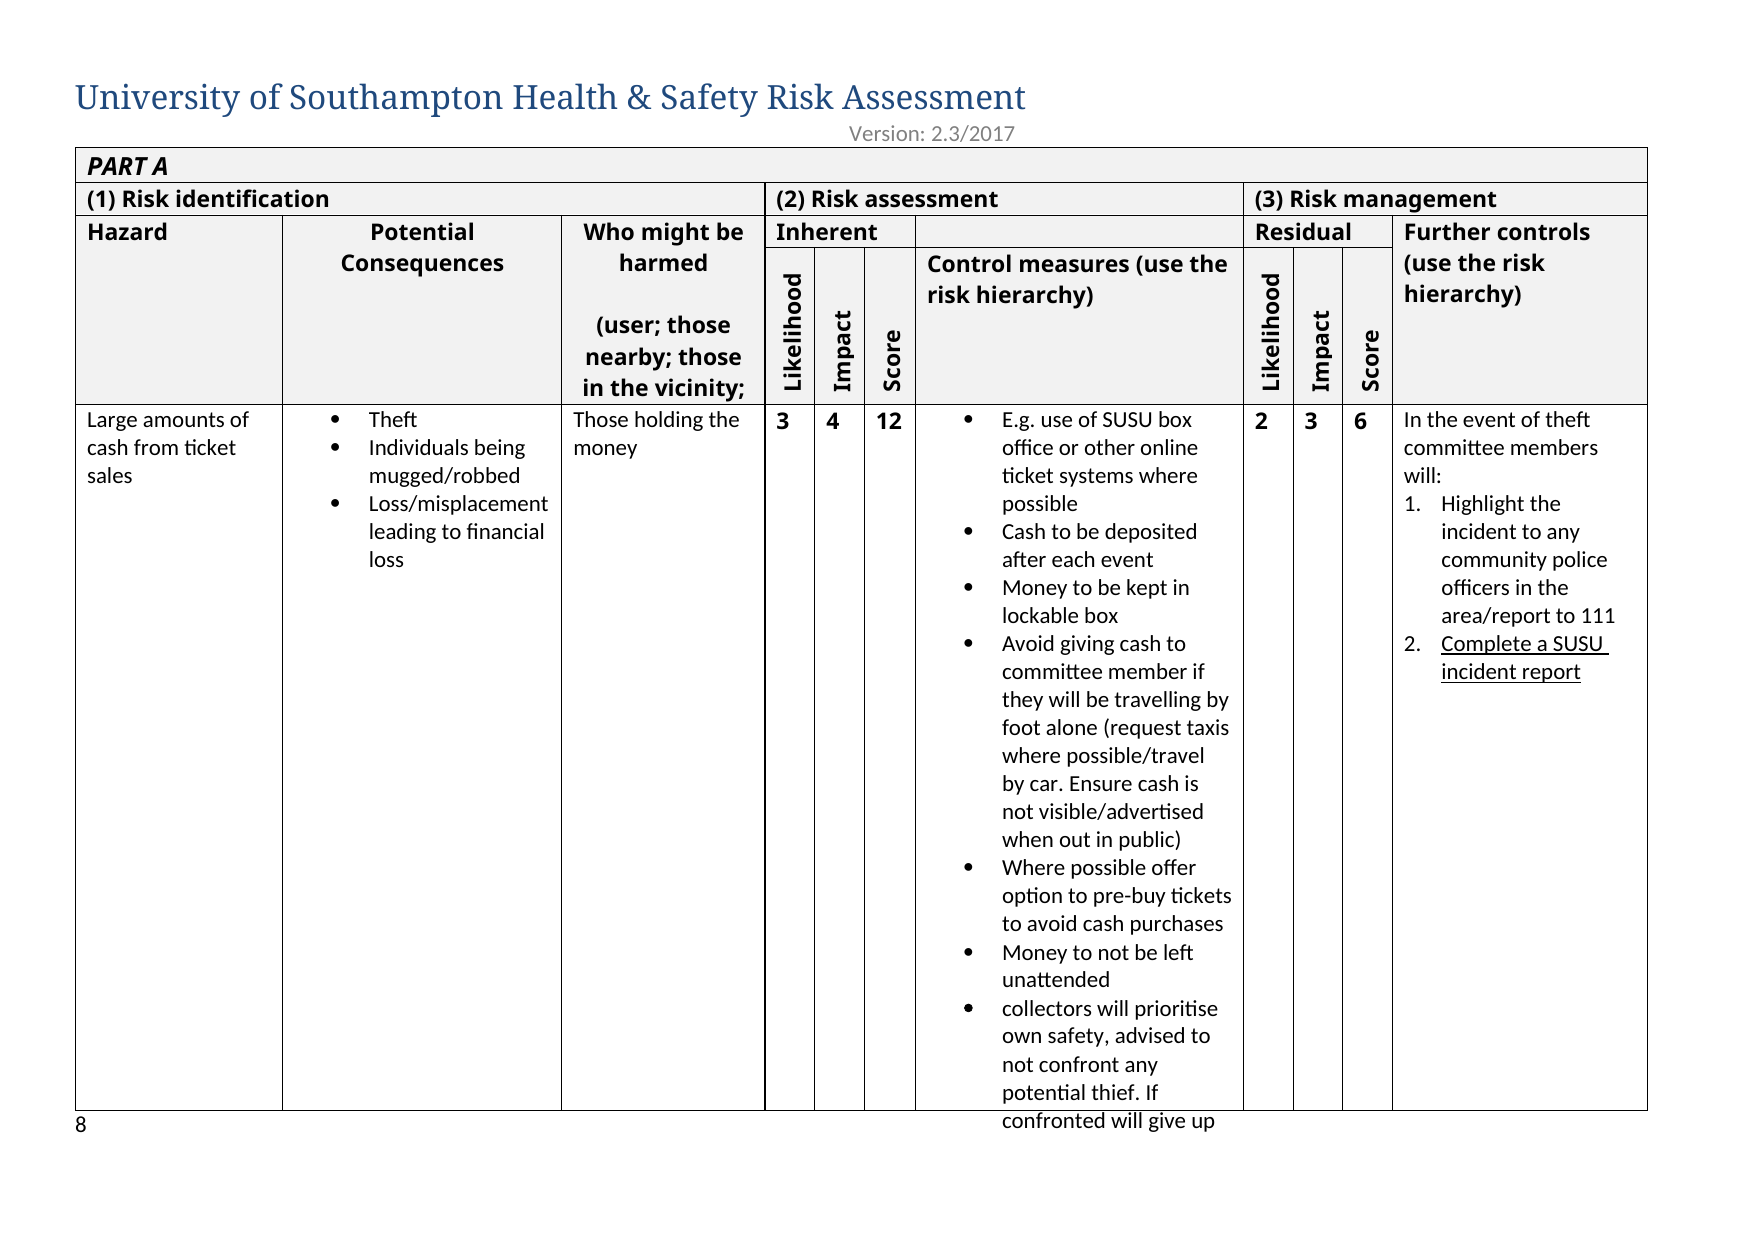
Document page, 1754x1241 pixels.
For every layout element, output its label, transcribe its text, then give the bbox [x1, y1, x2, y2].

table_cell 2 [1244, 405, 1293, 1110]
table_cell Residual [1244, 216, 1392, 247]
table_cell Score [1343, 248, 1392, 404]
table_cell Theft Individuals being mugged/robbed Loss/misplacement leading to financial loss [283, 405, 561, 1110]
table_cell Likelihood [1244, 248, 1293, 404]
table_cell (2) Risk assessment [766, 183, 1243, 214]
table_header PART A [76, 148, 1647, 182]
table_cell E.g. use of SUSU box office or other online ticket systems where possible Cash to be deposited after each event Money to be kept in lockable box Avoid giving cash to committee member if they will be travelling by foot alone (request taxis where possible/travel by car. Ensure cash is not visible/advertised when out in public) Where possible offer option to pre-buy tickets to avoid cash purchases Money to not be left unattended collectors will prioritise own safety, advised to not confront any potential thief. If confronted will give up the funds. [916, 405, 1243, 1110]
table_cell Impact [815, 248, 864, 404]
table_cell (1) Risk identification [76, 183, 764, 214]
table_cell Large amounts of cash from ticket sales [76, 405, 282, 1110]
table_cell Control measures (use the risk hierarchy) [916, 248, 1243, 404]
table_cell Hazard [76, 216, 282, 404]
table_cell Those holding the money [562, 405, 764, 1110]
table_cell 3 [766, 405, 814, 1110]
table_cell Impact [1294, 248, 1342, 404]
table_cell 3 [1294, 405, 1342, 1110]
table_cell [916, 216, 1243, 247]
table_cell (3) Risk management [1244, 183, 1647, 214]
table_cell Likelihood [766, 248, 814, 404]
table_cell Who might be harmed (user; those nearby; those in the vicinity; members of the public) [562, 216, 764, 404]
table_cell Score [865, 248, 915, 404]
table_cell 6 [1343, 405, 1392, 1110]
table_cell Inherent [766, 216, 915, 247]
table_cell In the event of theft committee members will: Highlight the incident to any community police officers in the area/report to 111 Complete a SUSU incident report [1393, 405, 1647, 1110]
table_cell 4 [815, 405, 864, 1110]
table_cell Further controls (use the risk hierarchy) [1393, 216, 1647, 404]
table_cell Potential Consequences [283, 216, 561, 404]
table_cell 12 [865, 405, 915, 1110]
